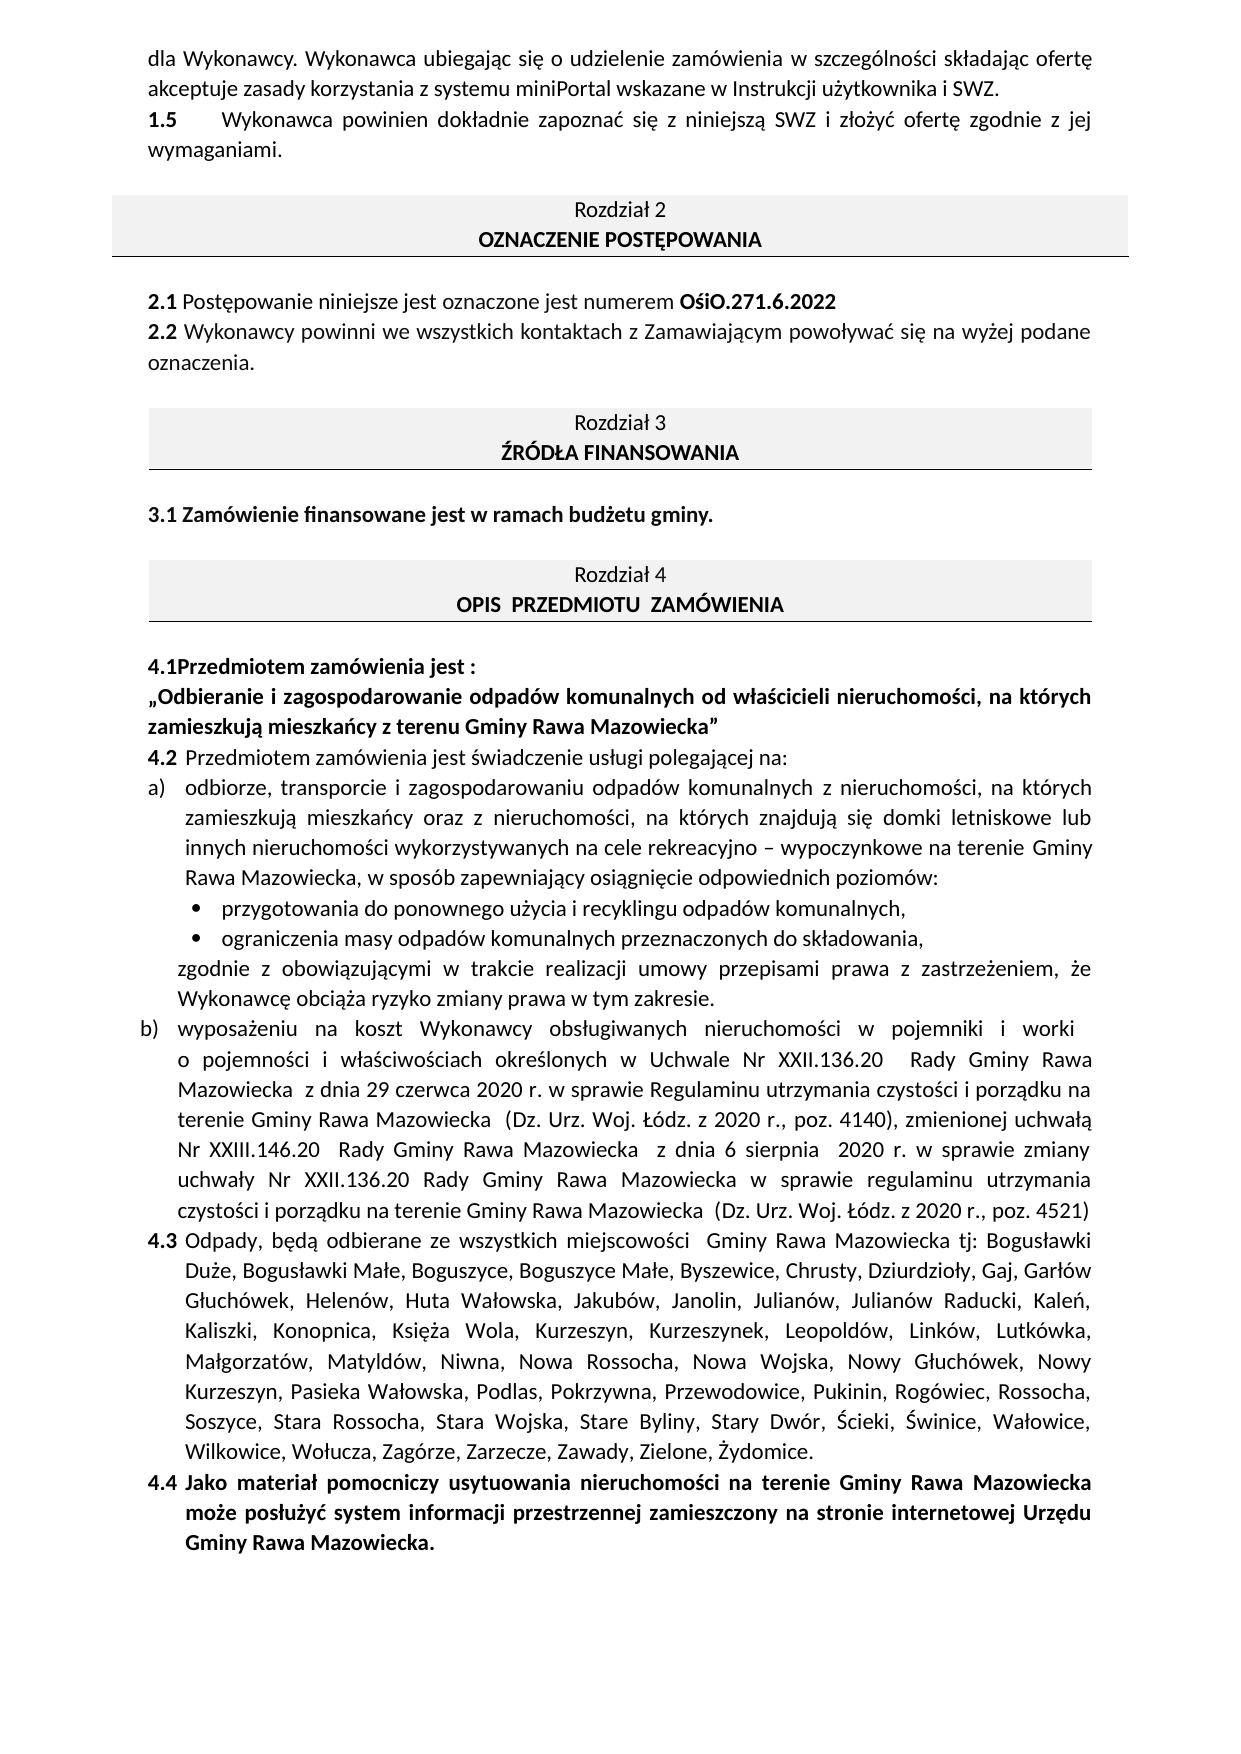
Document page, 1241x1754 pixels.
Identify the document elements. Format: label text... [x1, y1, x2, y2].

table_header Rozdział 2 OZNACZENIE POSTĘPOWANIA [112, 195, 1128, 256]
table_header Rozdział 4 OPIS PRZEDMIOTU ZAMÓWIENIA [149, 560, 1092, 621]
list odbiorze, transporcie i zagospodarowaniu odpadów komunalnych z nieruchomości, na których zamieszkują mieszkańcy oraz z nieruchomości, na których znajdują się domki letniskowe lub innych nieruchomości wykorzystywanych na cele rekreacyjno – wypoczynkowe na terenie Gminy Rawa Mazowiecka, w sposób zapewniający osiągnięcie odpowiednich poziomów: [148, 773, 1093, 891]
list Przedmiotem zamówienia jest świadczenie usługi polegającej na: [148, 743, 1093, 771]
table_header Rozdział 3 ŹRÓDŁA FINANSOWANIA [149, 408, 1092, 468]
text „Odbieranie i zagospodarowanie odpadów komunalnych od właścicieli nieruchomości, na których zamieszkują mieszkańcy z terenu Gminy Rawa Mazowiecka” [148, 682, 1093, 740]
list Wykonawca powinien dokładnie zapoznać się z niniejszą SWZ i złożyć ofertę zgodnie z jej wymaganiami. [148, 105, 1093, 163]
list Odpady, będą odbierane ze wszystkich miejscowości Gminy Rawa Mazowiecka tj: Bogusławki Duże, Bogusławki Małe, Boguszyce, Boguszyce Małe, Byszewice, Chrusty, Dziurdzioły, Gaj, Garłów Głuchówek, Helenów, Huta Wałowska, Jakubów, Janolin, Julianów, Julianów Raducki, Kaleń, Kaliszki, Konopnica, Księża Wola, Kurzeszyn, Kurzeszynek, Leopoldów, Linków, Lutkówka, Małgorzatów, Matyldów, Niwna, Nowa Rossocha, Nowa Wojska, Nowy Głuchówek, Nowy Kurzeszyn, Pasieka Wałowska, Podlas, Pokrzywna, Przewodowice, Pukinin, Rogówiec, Rossocha, Soszyce, Stara Rossocha, Stara Wojska, Stare Byliny, Stary Dwór, Ścieki, Świnice, Wałowice, Wilkowice, Wołucza, Zagórze, Zarzecze, Zawady, Zielone, Żydomice. [148, 1226, 1093, 1465]
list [148, 44, 1093, 103]
list przygotowania do ponownego użycia i recyklingu odpadów komunalnych, [192, 894, 1093, 922]
list Jako materiał pomocniczy usytuowania nieruchomości na terenie Gminy Rawa Mazowiecka może posłużyć system informacji przestrzennej zamieszczony na stronie internetowej Urzędu Gminy Rawa Mazowiecka. [148, 1468, 1093, 1556]
list ograniczenia masy odpadów komunalnych przeznaczonych do składowania, [192, 924, 1093, 952]
text 2.2 Wykonawcy powinni we wszystkich kontaktach z Zamawiającym powoływać się na wyżej podane oznaczenia. [148, 317, 1093, 376]
text zgodnie z obowiązującymi w trakcie realizacji umowy przepisami prawa z zastrzeżeniem, że Wykonawcę obciąża ryzyko zmiany prawa w tym zakresie. [177, 954, 1093, 1012]
text 3.1 Zamówienie finansowane jest w ramach budżetu gminy. [148, 500, 1093, 528]
list wyposażeniu na koszt Wykonawcy obsługiwanych nieruchomości w pojemniki i worki o pojemności i właściwościach określonych w Uchwale Nr XXII.136.20 Rady Gminy Rawa Mazowiecka z dnia 29 czerwca 2020 r. w sprawie Regulaminu utrzymania czystości i porządku na terenie Gminy Rawa Mazowiecka (Dz. Urz. Woj. Łódz. z 2020 r., poz. 4140), zmienionej uchwałą Nr XXIII.146.20 Rady Gminy Rawa Mazowiecka z dnia 6 sierpnia 2020 r. w sprawie zmiany uchwały Nr XXII.136.20 Rady Gminy Rawa Mazowiecka w sprawie regulaminu utrzymania czystości i porządku na terenie Gminy Rawa Mazowiecka (Dz. Urz. Woj. Łódz. z 2020 r., poz. 4521) [140, 1014, 1093, 1224]
text 2.1 Postępowanie niniejsze jest oznaczone jest numerem OśiO.271.6.2022 [148, 287, 1093, 315]
list Przedmiotem zamówienia jest : [148, 652, 1093, 680]
